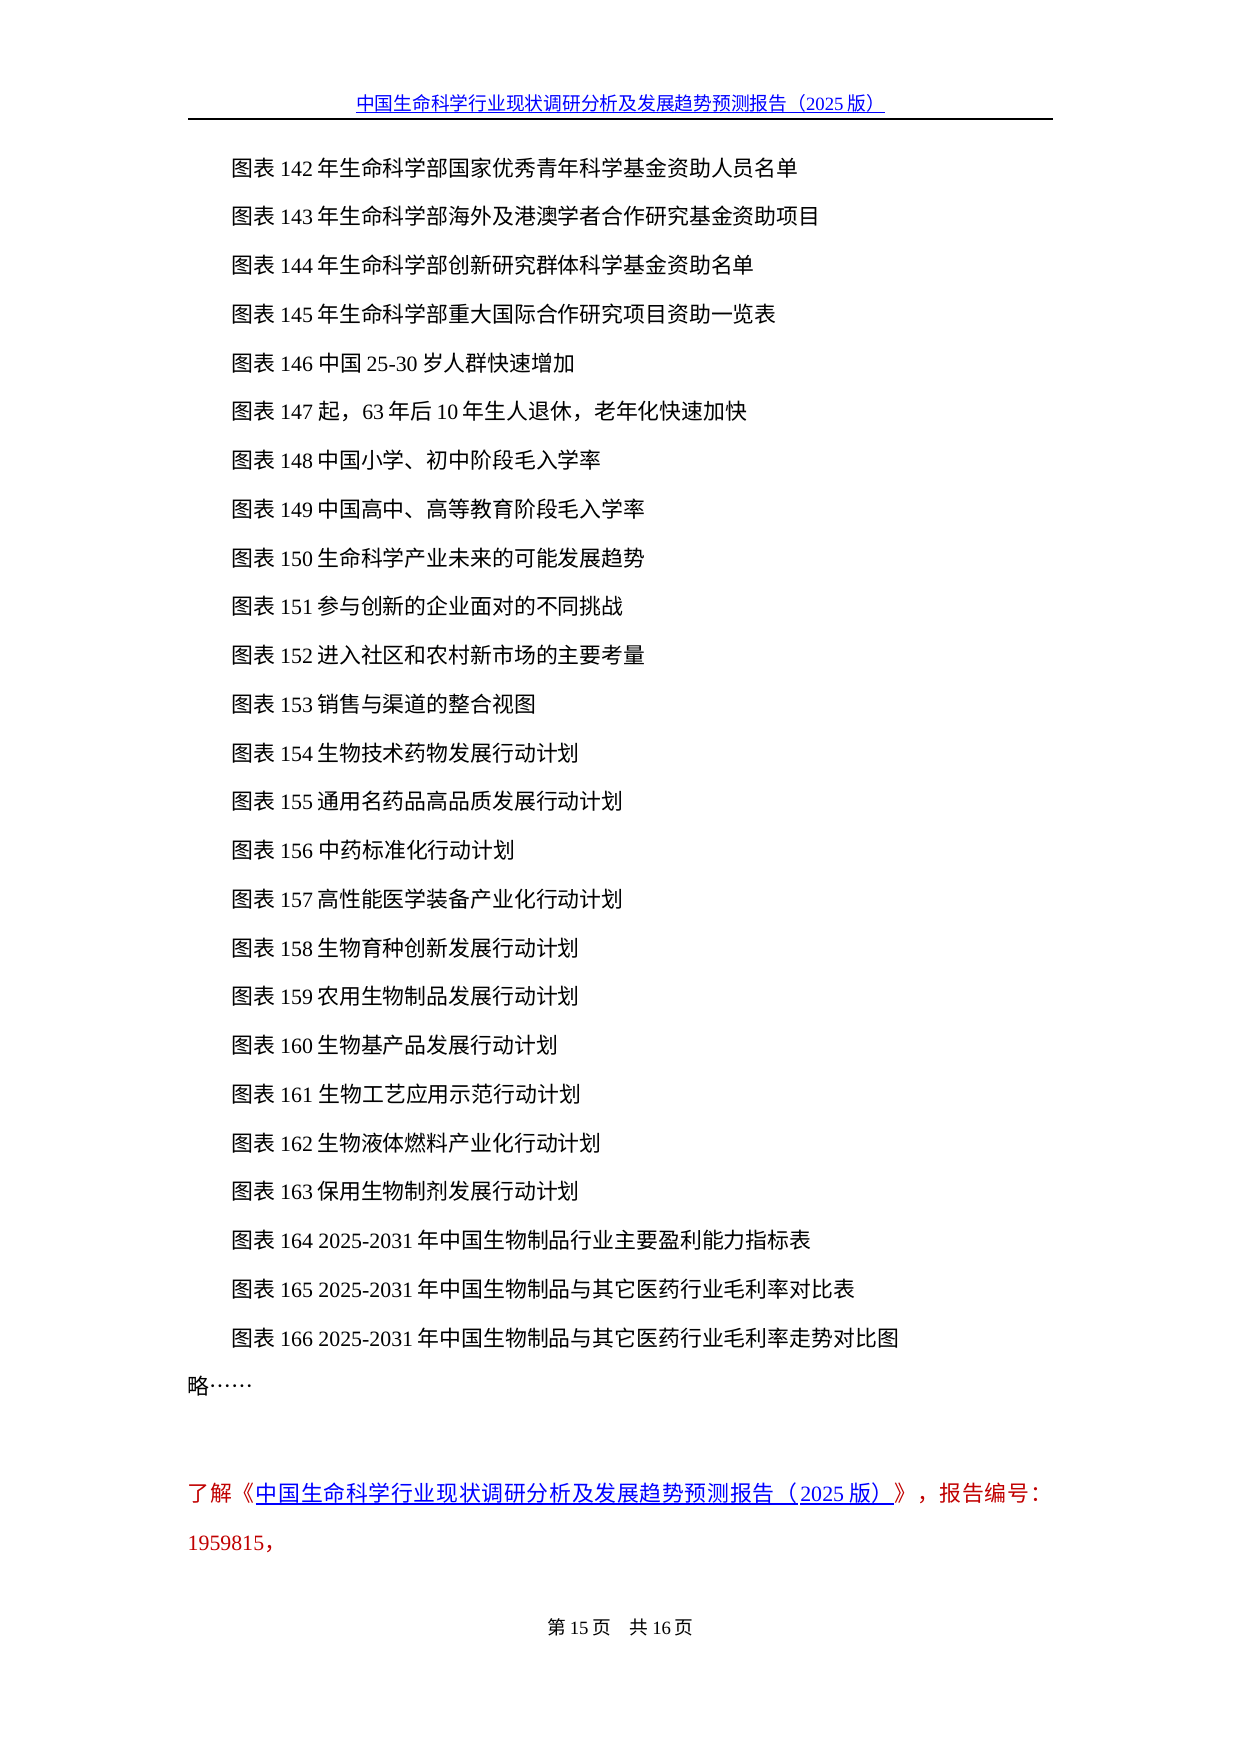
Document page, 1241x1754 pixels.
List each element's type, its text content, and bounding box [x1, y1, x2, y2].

text 了解《中国生命科学行业现状调研分析及发展趋势预测报告（2025版）》，报告编号：1959815， [187, 1475, 1053, 1557]
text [187, 150, 1053, 1401]
